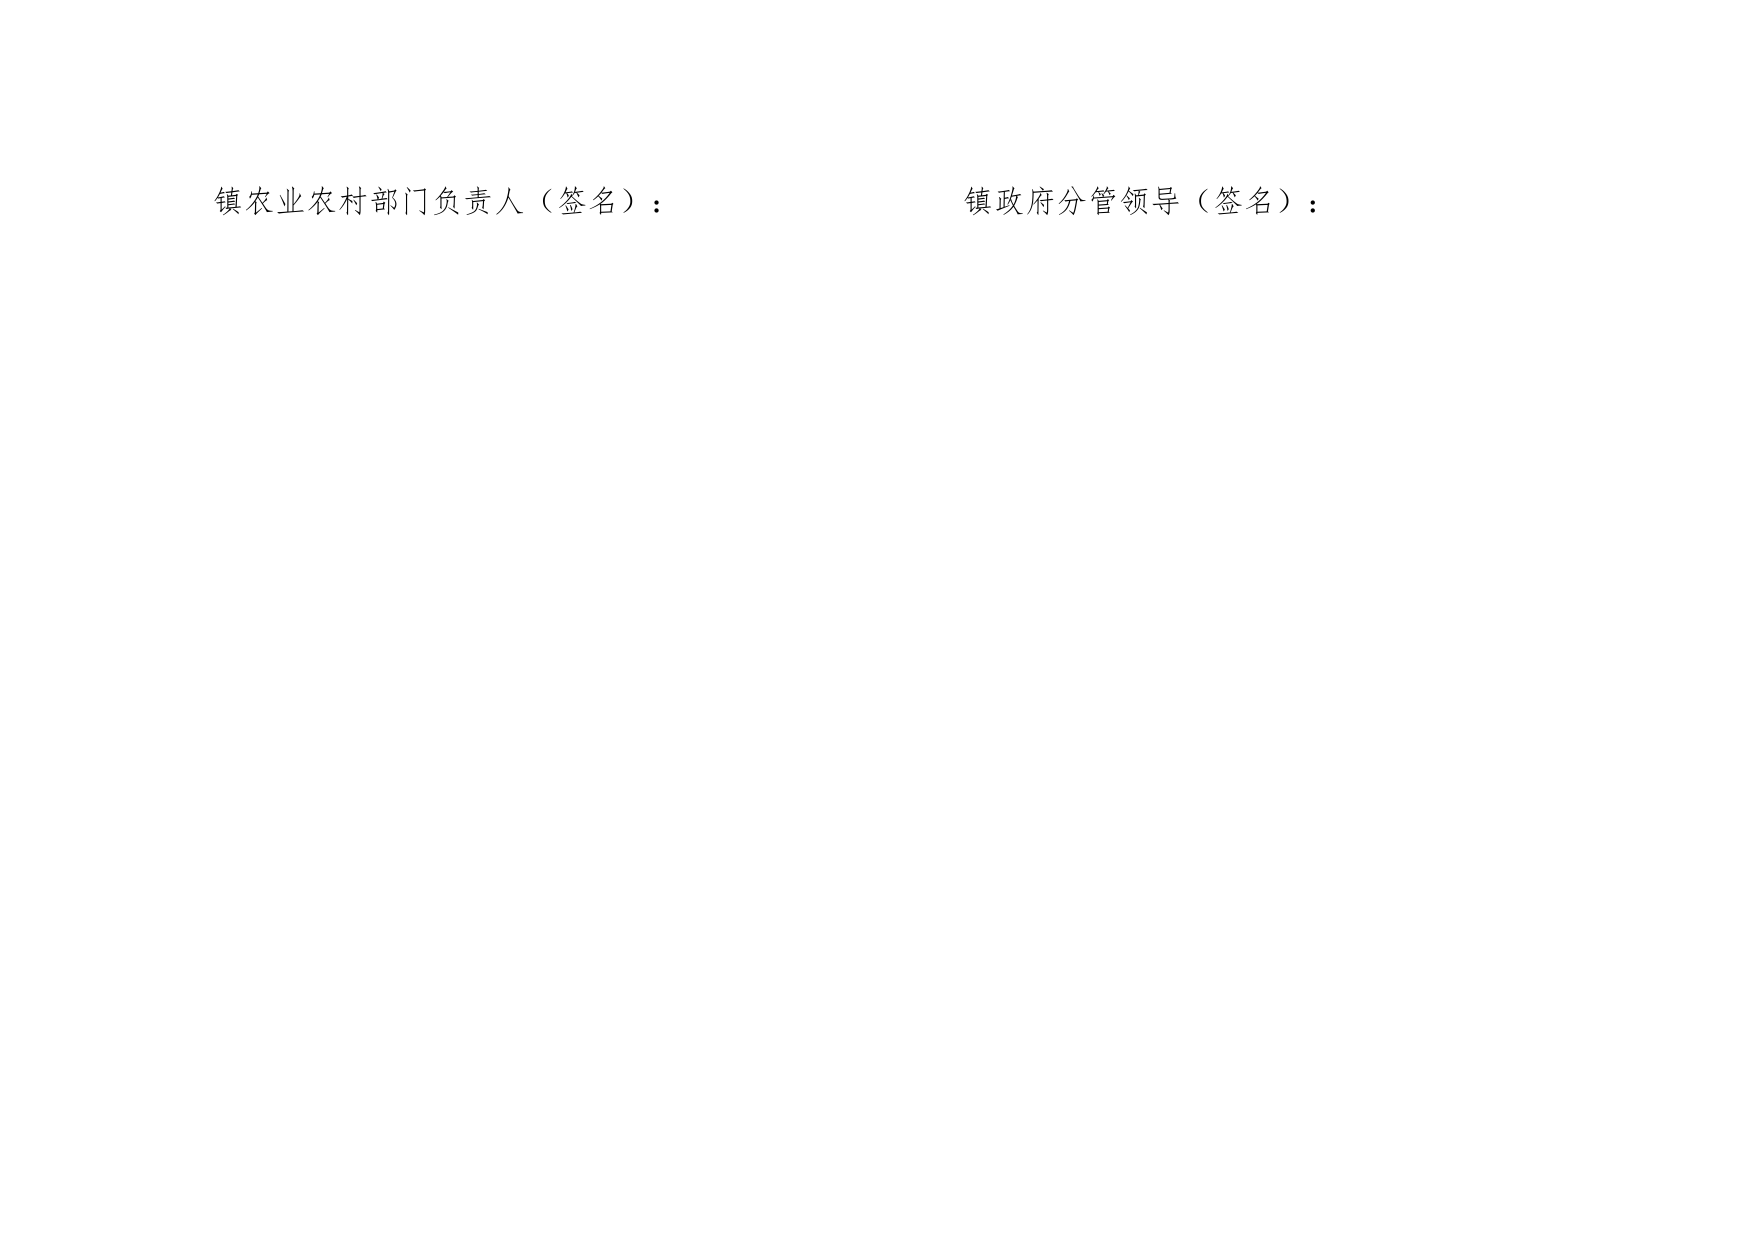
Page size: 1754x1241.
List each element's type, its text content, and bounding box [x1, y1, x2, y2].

text 镇农业农村部门负责人（签名）： 镇政府分管领导（签名）： [150, 167, 1604, 232]
